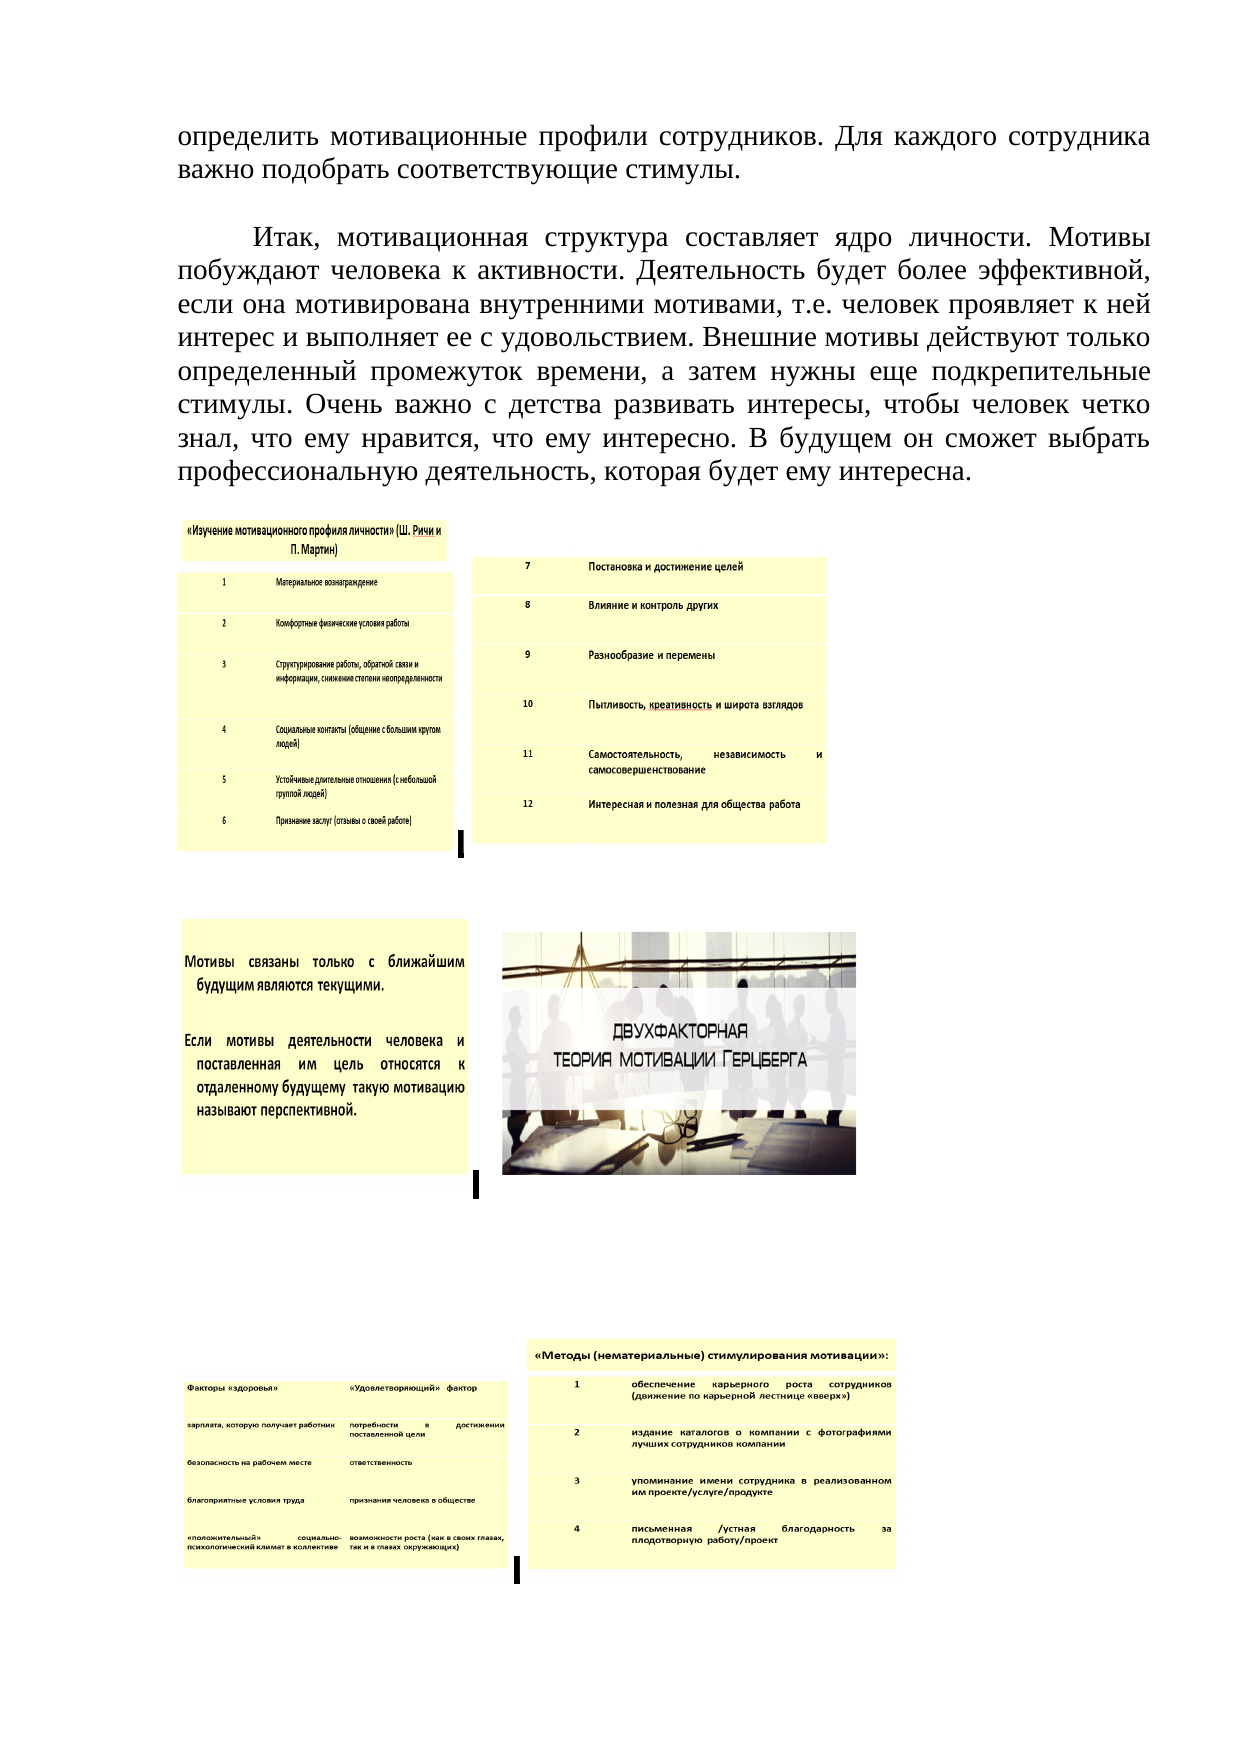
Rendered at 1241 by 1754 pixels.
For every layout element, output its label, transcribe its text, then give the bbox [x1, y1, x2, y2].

picture [463, 544, 839, 853]
picture [177, 1372, 514, 1579]
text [177, 118, 1152, 185]
picture [479, 912, 875, 1194]
picture [177, 912, 473, 1194]
text Итак, мотивационная структура составляет ядро личности. Мотивы побуждают человека к активности. Деятельность будет более эффективной, если она мотивирована внутренними мотивами, т.е. человек проявляет к ней интерес и выполняет ее с удовольствием. Внешние мотивы действуют только определенный промежуток времени, а затем нужны еще подкрепительные стимулы. Очень важно с детства развивать интересы, чтобы человек четко знал, что ему нравится, что ему интересно. В будущем он сможет выбрать профессиональную деятельность, которая будет ему интересна. [177, 219, 1152, 487]
picture [519, 1337, 909, 1579]
picture [177, 520, 458, 853]
